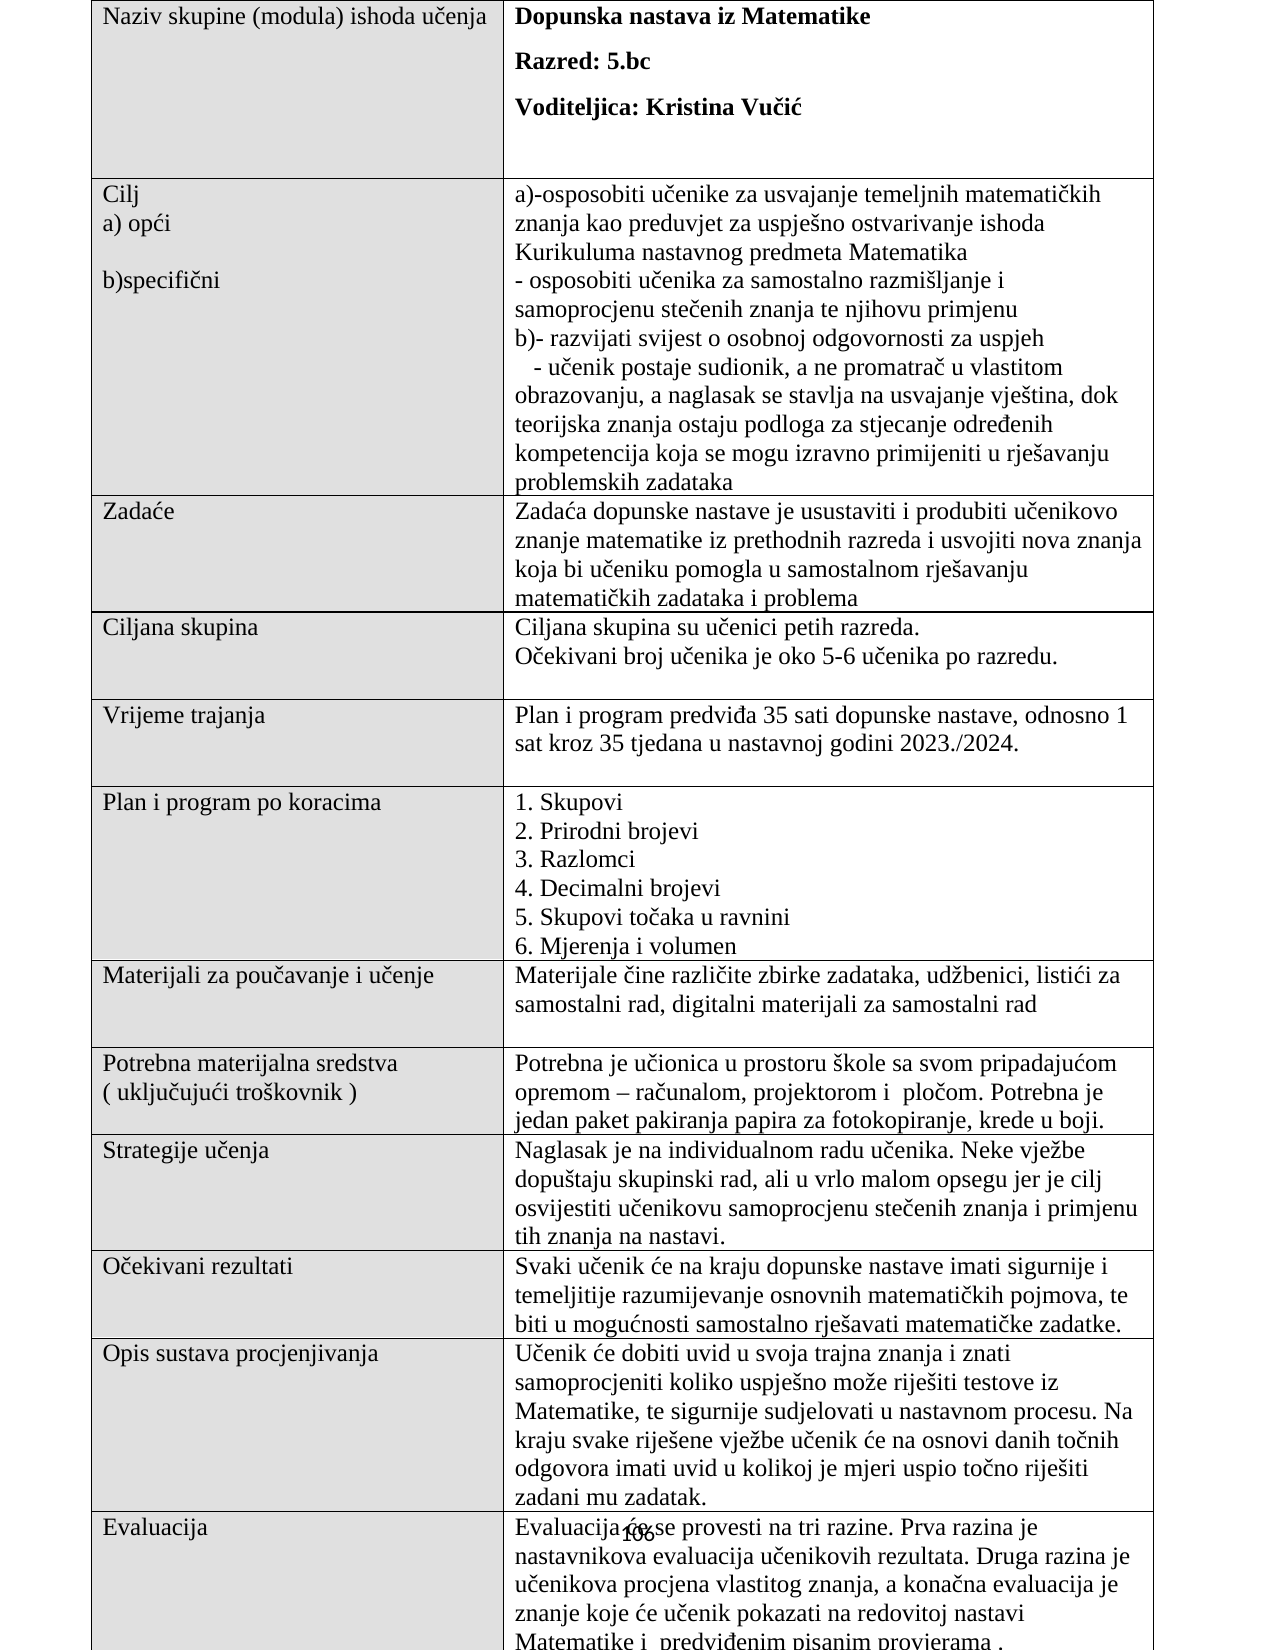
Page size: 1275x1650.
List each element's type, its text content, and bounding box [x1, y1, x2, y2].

table_header Naziv skupine (modula) ishoda učenja [92, 1, 503, 178]
table_cell Materijali za poučavanje i učenje [92, 961, 503, 1047]
table_header Dopunska nastava iz Matematike Razred: 5.bc Voditeljica: Kristina Vučić [504, 1, 1153, 178]
table_cell Očekivani rezultati [92, 1251, 503, 1337]
table_cell Naglasak je na individualnom radu učenika. Neke vježbe dopuštaju skupinski rad, ali u vrlo malom opsegu jer je cilj osvijestiti učenikovu samoprocjenu stečenih znanja i primjenu tih znanja na nastavi. [504, 1135, 1153, 1250]
table_cell Zadaća dopunske nastave je usustaviti i produbiti učenikovo znanje matematike iz prethodnih razreda i usvojiti nova znanja koja bi učeniku pomogla u samostalnom rješavanju matematičkih zadataka i problema [504, 496, 1153, 611]
table_cell Strategije učenja [92, 1135, 503, 1250]
table_cell Cilj a) opći b)specifični [92, 179, 503, 495]
table_cell Zadaće [92, 496, 503, 611]
table_cell Opis sustava procjenjivanja [92, 1339, 503, 1511]
table_cell Vrijeme trajanja [92, 700, 503, 786]
table_cell Potrebna materijalna sredstva ( uključujući troškovnik ) [92, 1048, 503, 1134]
table_cell 1. Skupovi 2. Prirodni brojevi 3. Razlomci 4. Decimalni brojevi 5. Skupovi točaka u ravnini 6. Mjerenja i volumen [504, 787, 1153, 959]
table_cell Svaki učenik će na kraju dopunske nastave imati sigurnije i temeljitije razumijevanje osnovnih matematičkih pojmova, te biti u mogućnosti samostalno rješavati matematičke zadatke. [504, 1251, 1153, 1337]
table_cell Evaluacija će se provesti na tri razine. Prva razina je nastavnikova evaluacija učenikovih rezultata. Druga razina je učenikova procjena vlastitog znanja, a konačna evaluacija je znanje koje će učenik pokazati na redovitoj nastavi Matematike i predviđenim pisanim provjerama . [504, 1512, 1153, 1650]
table_cell a)-osposobiti učenike za usvajanje temeljnih matematičkih znanja kao preduvjet za uspješno ostvarivanje ishoda Kurikuluma nastavnog predmeta Matematika - osposobiti učenika za samostalno razmišljanje i samoprocjenu stečenih znanja te njihovu primjenu b)- razvijati svijest o osobnoj odgovornosti za uspjeh - učenik postaje sudionik, a ne promatrač u vlastitom obrazovanju, a naglasak se stavlja na usvajanje vještina, dok teorijska znanja ostaju podloga za stjecanje određenih kompetencija koja se mogu izravno primijeniti u rješavanju problemskih zadataka [504, 179, 1153, 495]
table_cell Učenik će dobiti uvid u svoja trajna znanja i znati samoprocjeniti koliko uspješno može riješiti testove iz Matematike, te sigurnije sudjelovati u nastavnom procesu. Na kraju svake riješene vježbe učenik će na osnovi danih točnih odgovora imati uvid u kolikoj je mjeri uspio točno riješiti zadani mu zadatak. [504, 1339, 1153, 1511]
table_cell Materijale čine različite zbirke zadataka, udžbenici, listići za samostalni rad, digitalni materijali za samostalni rad [504, 961, 1153, 1047]
table_cell Plan i program predviđa 35 sati dopunske nastave, odnosno 1 sat kroz 35 tjedana u nastavnoj godini 2023./2024. [504, 700, 1153, 786]
table_cell Ciljana skupina su učenici petih razreda. Očekivani broj učenika je oko 5-6 učenika po razredu. [504, 613, 1153, 699]
table_cell Plan i program po koracima [92, 787, 503, 959]
table_cell Evaluacija [92, 1512, 503, 1650]
table_cell Ciljana skupina [92, 613, 503, 699]
table_cell Potrebna je učionica u prostoru škole sa svom pripadajućom opremom – računalom, projektorom i pločom. Potrebna je jedan paket pakiranja papira za fotokopiranje, krede u boji. [504, 1048, 1153, 1134]
